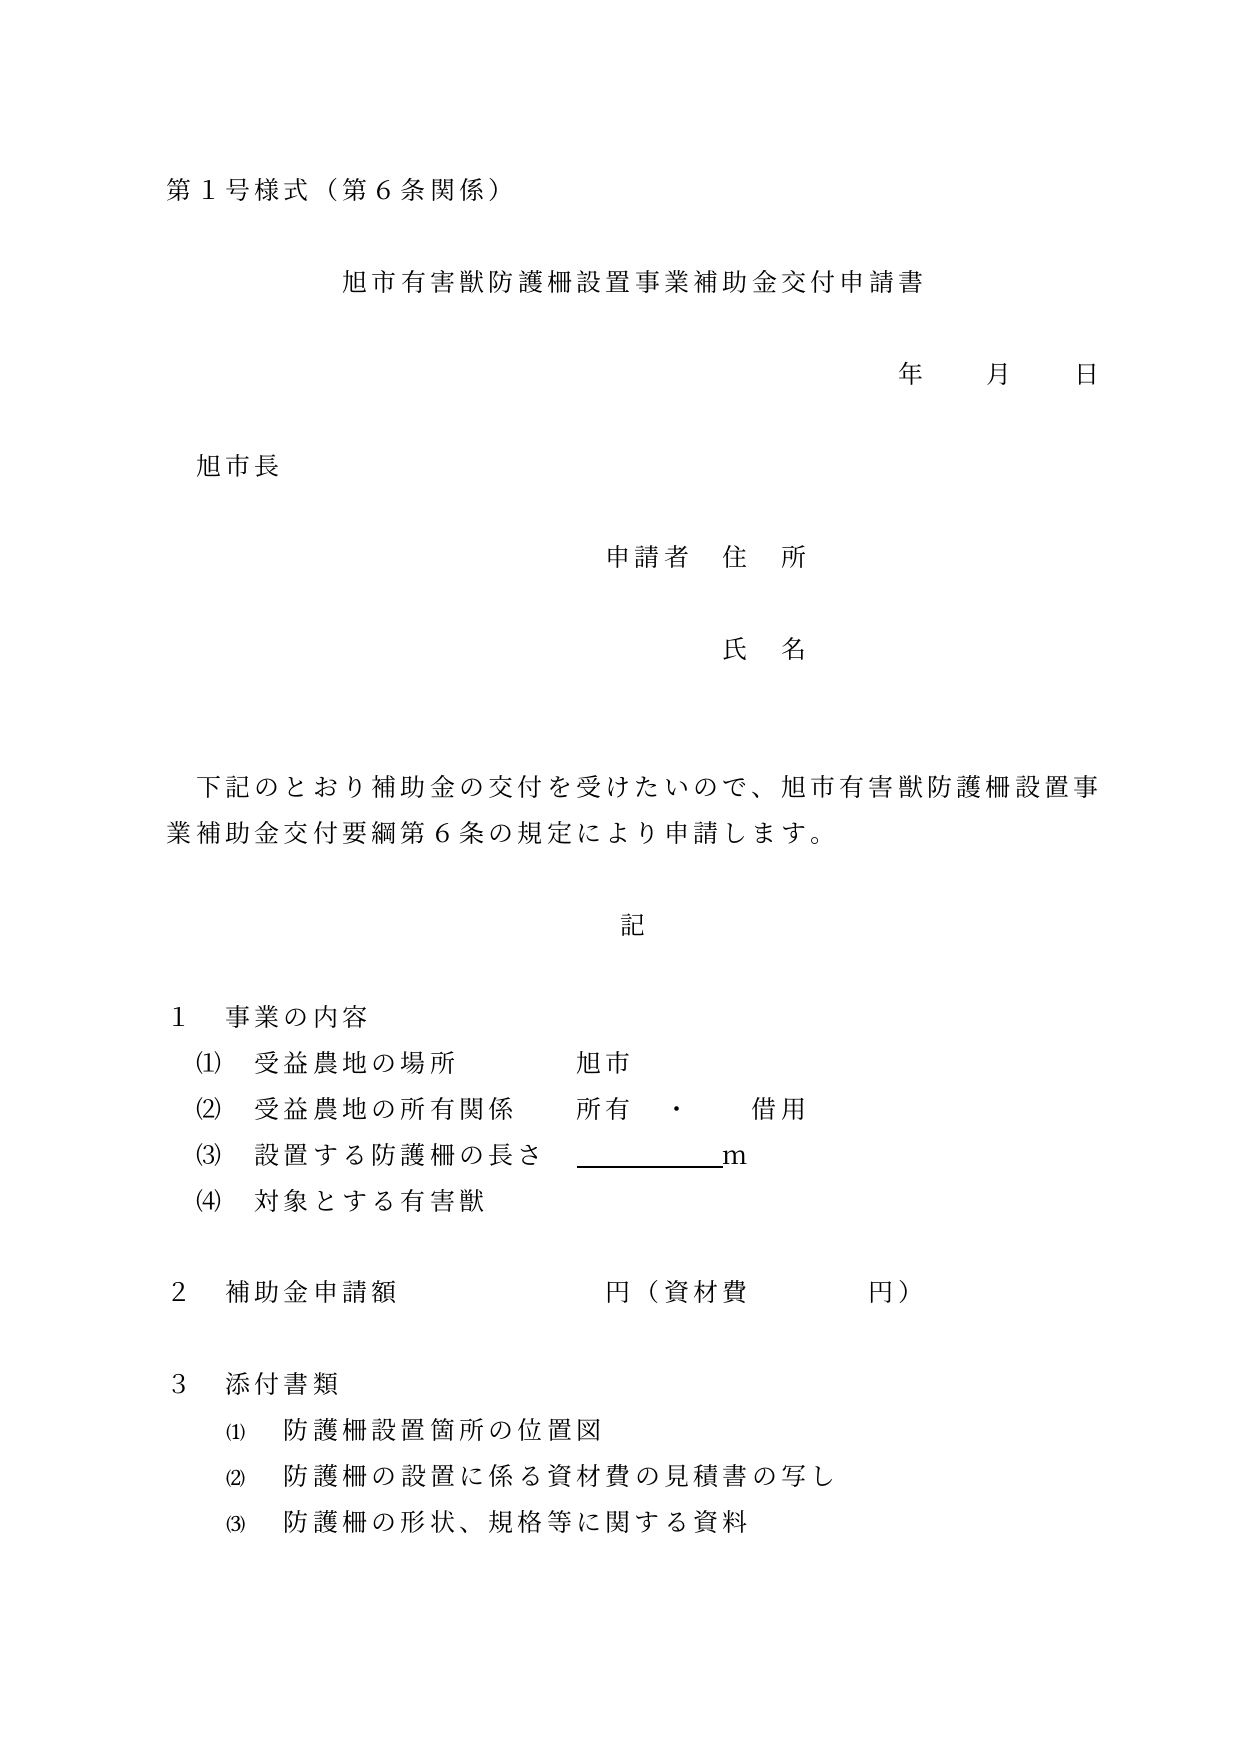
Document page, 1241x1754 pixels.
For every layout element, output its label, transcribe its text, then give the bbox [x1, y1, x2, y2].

text ⑷ 対象とする有害獣 [167, 1176, 1103, 1222]
text 年 月 日 [167, 349, 1103, 395]
text ３ 添付書類 [167, 1360, 1103, 1406]
text ⑴ 防護柵設置箇所の位置図 [167, 1406, 1103, 1452]
text 第１号様式（第６条関係） [167, 166, 1103, 212]
text １ 事業の内容 [167, 992, 1103, 1038]
text 氏 名 [167, 625, 1168, 671]
text ⑴ 受益農地の場所 旭市 [167, 1038, 1103, 1084]
text ⑶ 設置する防護柵の長さ ｍ [167, 1130, 1103, 1176]
text 旭市長 [167, 441, 1103, 487]
text ⑵ 受益農地の所有関係 所有 ・ 借用 [167, 1084, 1103, 1130]
text ⑶ 防護柵の形状、規格等に関する資料 [167, 1498, 1103, 1544]
text 記 [167, 901, 1103, 947]
text 旭市有害獣防護柵設置事業補助金交付申請書 [167, 257, 1103, 303]
text ⑵ 防護柵の設置に係る資材費の見積書の写し [167, 1452, 1103, 1498]
text 申請者 住 所 [167, 533, 1103, 579]
text ２ 補助金申請額 円（資材費 円） [167, 1268, 1103, 1314]
text 下記のとおり補助金の交付を受けたいので、旭市有害獣防護柵設置事業補助金交付要綱第６条の規定により申請します。 [167, 763, 1103, 855]
